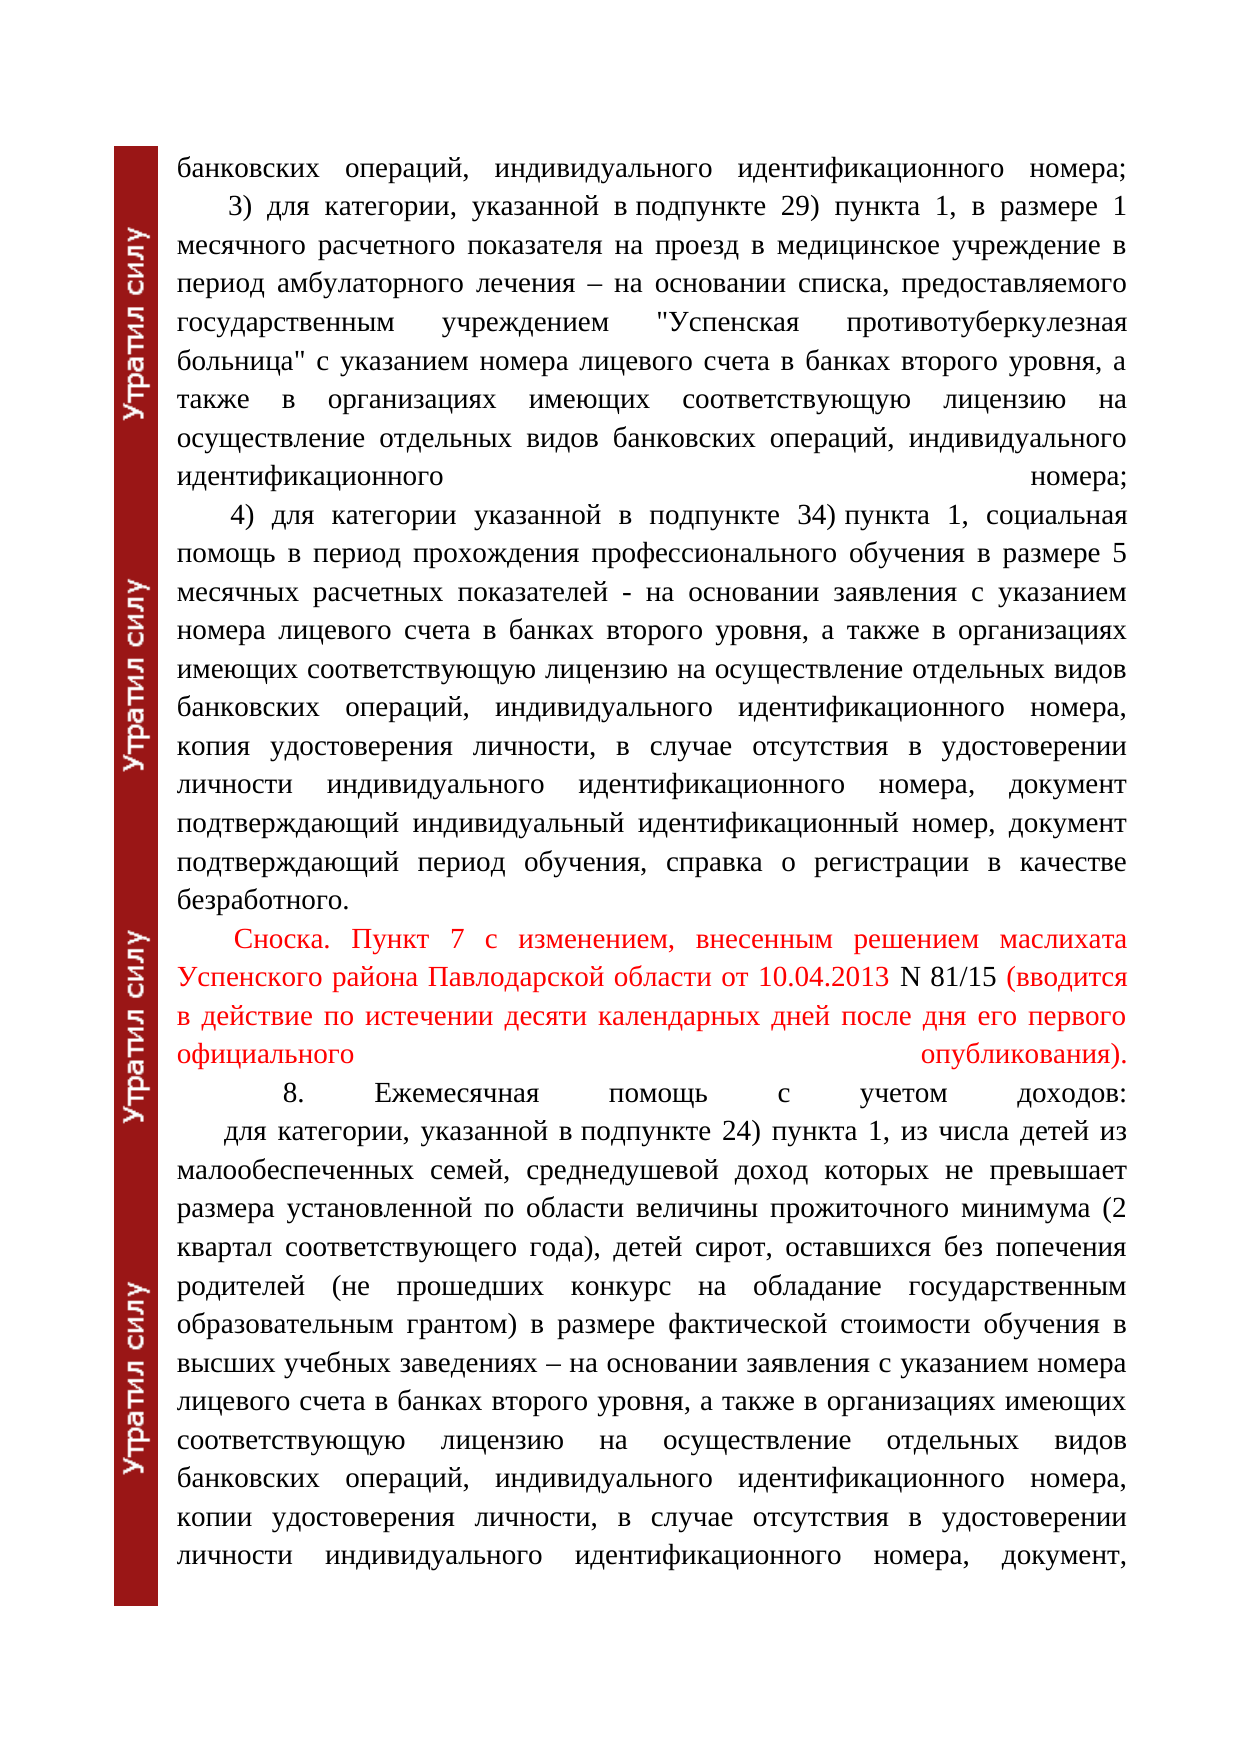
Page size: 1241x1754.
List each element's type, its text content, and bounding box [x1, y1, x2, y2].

picture [114, 1571, 158, 1606]
picture [114, 146, 158, 150]
